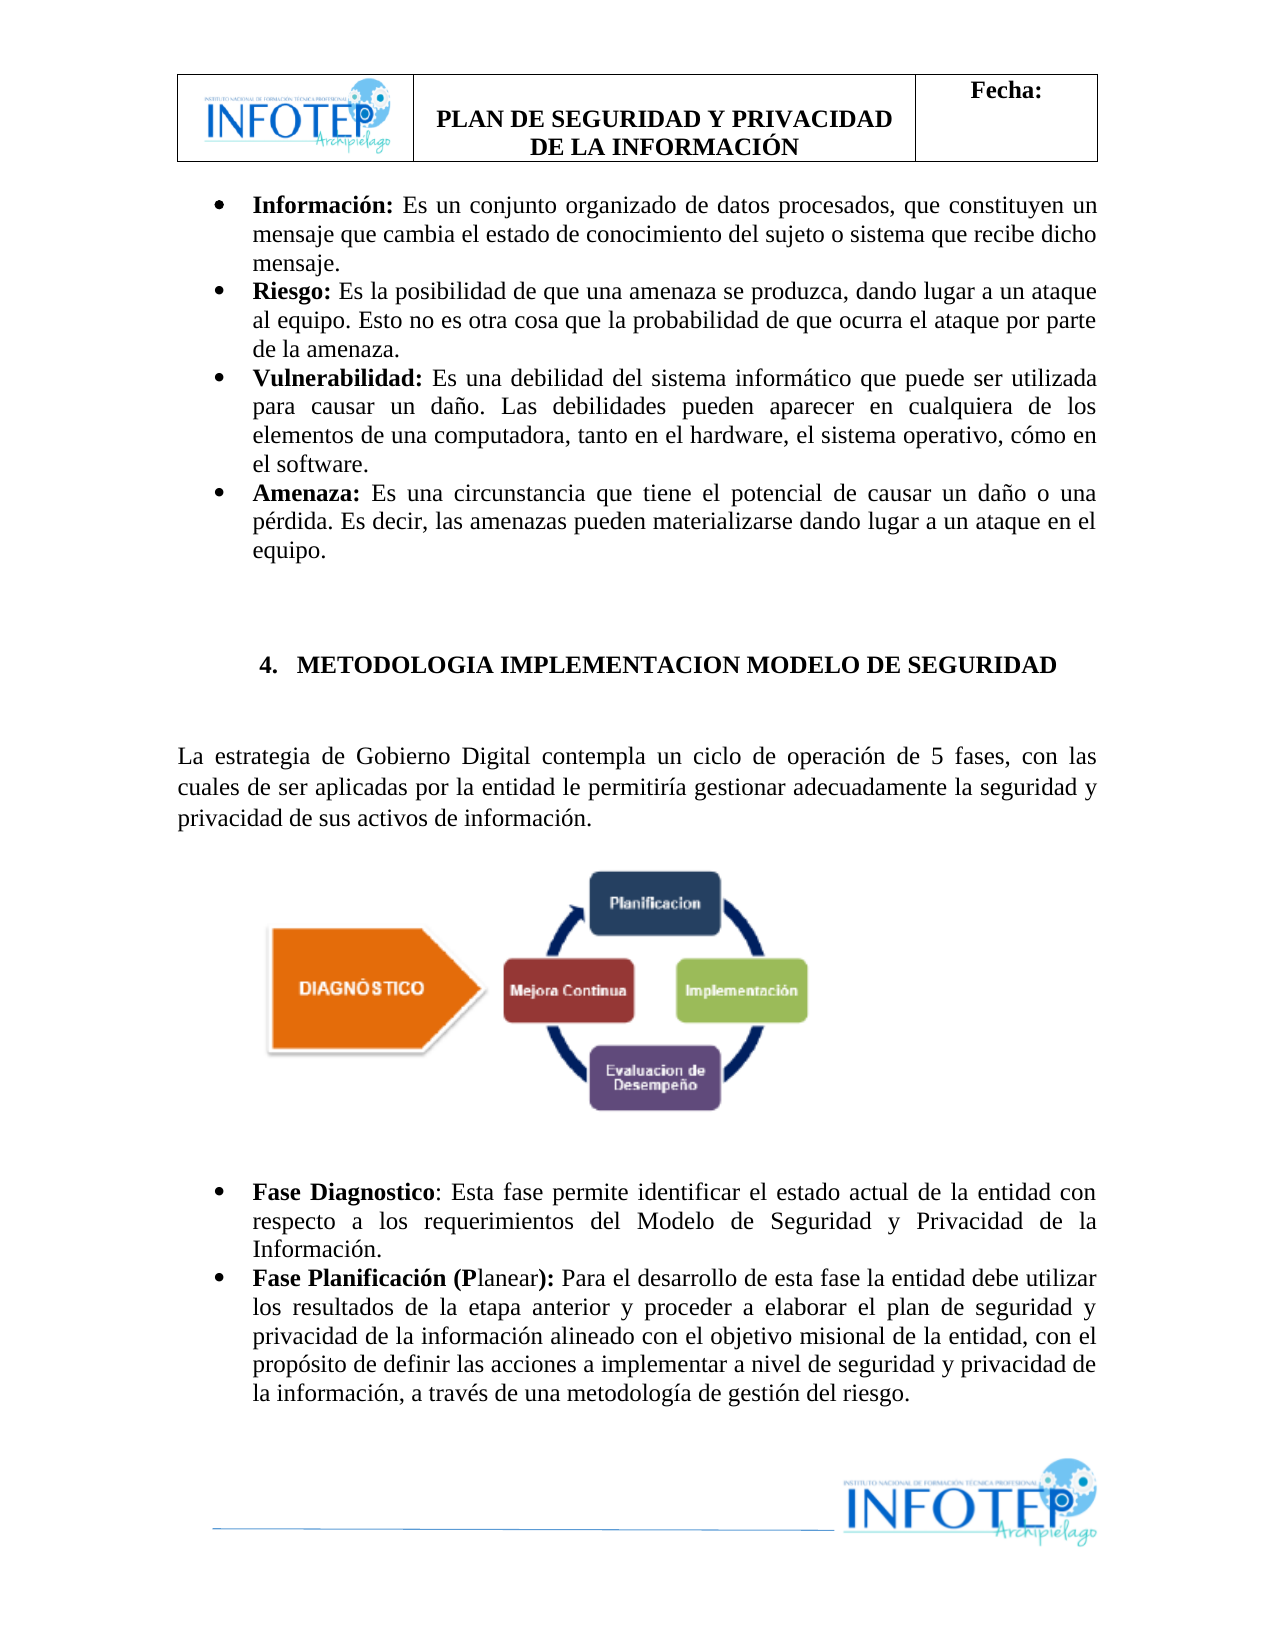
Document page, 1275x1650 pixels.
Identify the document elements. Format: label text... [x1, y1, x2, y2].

list Riesgo: Es la posibilidad de que una amenaza se produzca, dando lugar a un ataque al equipo. Esto no es otra cosa que la probabilidad de que ocurra el ataque por parte de la amenaza. [215, 276, 1098, 363]
list Vulnerabilidad: Es una debilidad del sistema informático que puede ser utilizada para causar un daño. Las debilidades pueden aparecer en cualquiera de los elementos de una computadora, tanto en el hardware, el sistema operativo, cómo en el software. [215, 363, 1098, 478]
picture [200, 75, 391, 155]
text La estrategia de Gobierno Digital contempla un ciclo de operación de 5 fases, con las cuales de ser aplicadas por la entidad le permitiría gestionar adecuadamente la seguridad y privacidad de sus activos de información. [177, 741, 1098, 832]
picture [838, 1455, 1098, 1549]
list Información: Es un conjunto organizado de datos procesados, que constituyen un mensaje que cambia el estado de conocimiento del sujeto o sistema que recibe dicho mensaje. [215, 190, 1098, 276]
list Fase Diagnostico: Esta fase permite identificar el estado actual de la entidad con respecto a los requerimientos del Modelo de Seguridad y Privacidad de la Información. [215, 1177, 1098, 1263]
picture [252, 850, 853, 1120]
subtitle METODOLOGIA IMPLEMENTACION MODELO DE SEGURIDAD [259, 650, 1098, 679]
list Fase Planificación (Planear): Para el desarrollo de esta fase la entidad debe utilizar los resultados de la etapa anterior y proceder a elaborar el plan de seguridad y privacidad de la información alineado con el objetivo misional de la entidad, con el propósito de definir las acciones a implementar a nivel de seguridad y privacidad de la información, a través de una metodología de gestión del riesgo. [215, 1263, 1098, 1407]
list Amenaza: Es una circunstancia que tiene el potencial de causar un daño o una pérdida. Es decir, las amenazas pueden materializarse dando lugar a un ataque en el equipo. [215, 478, 1098, 564]
